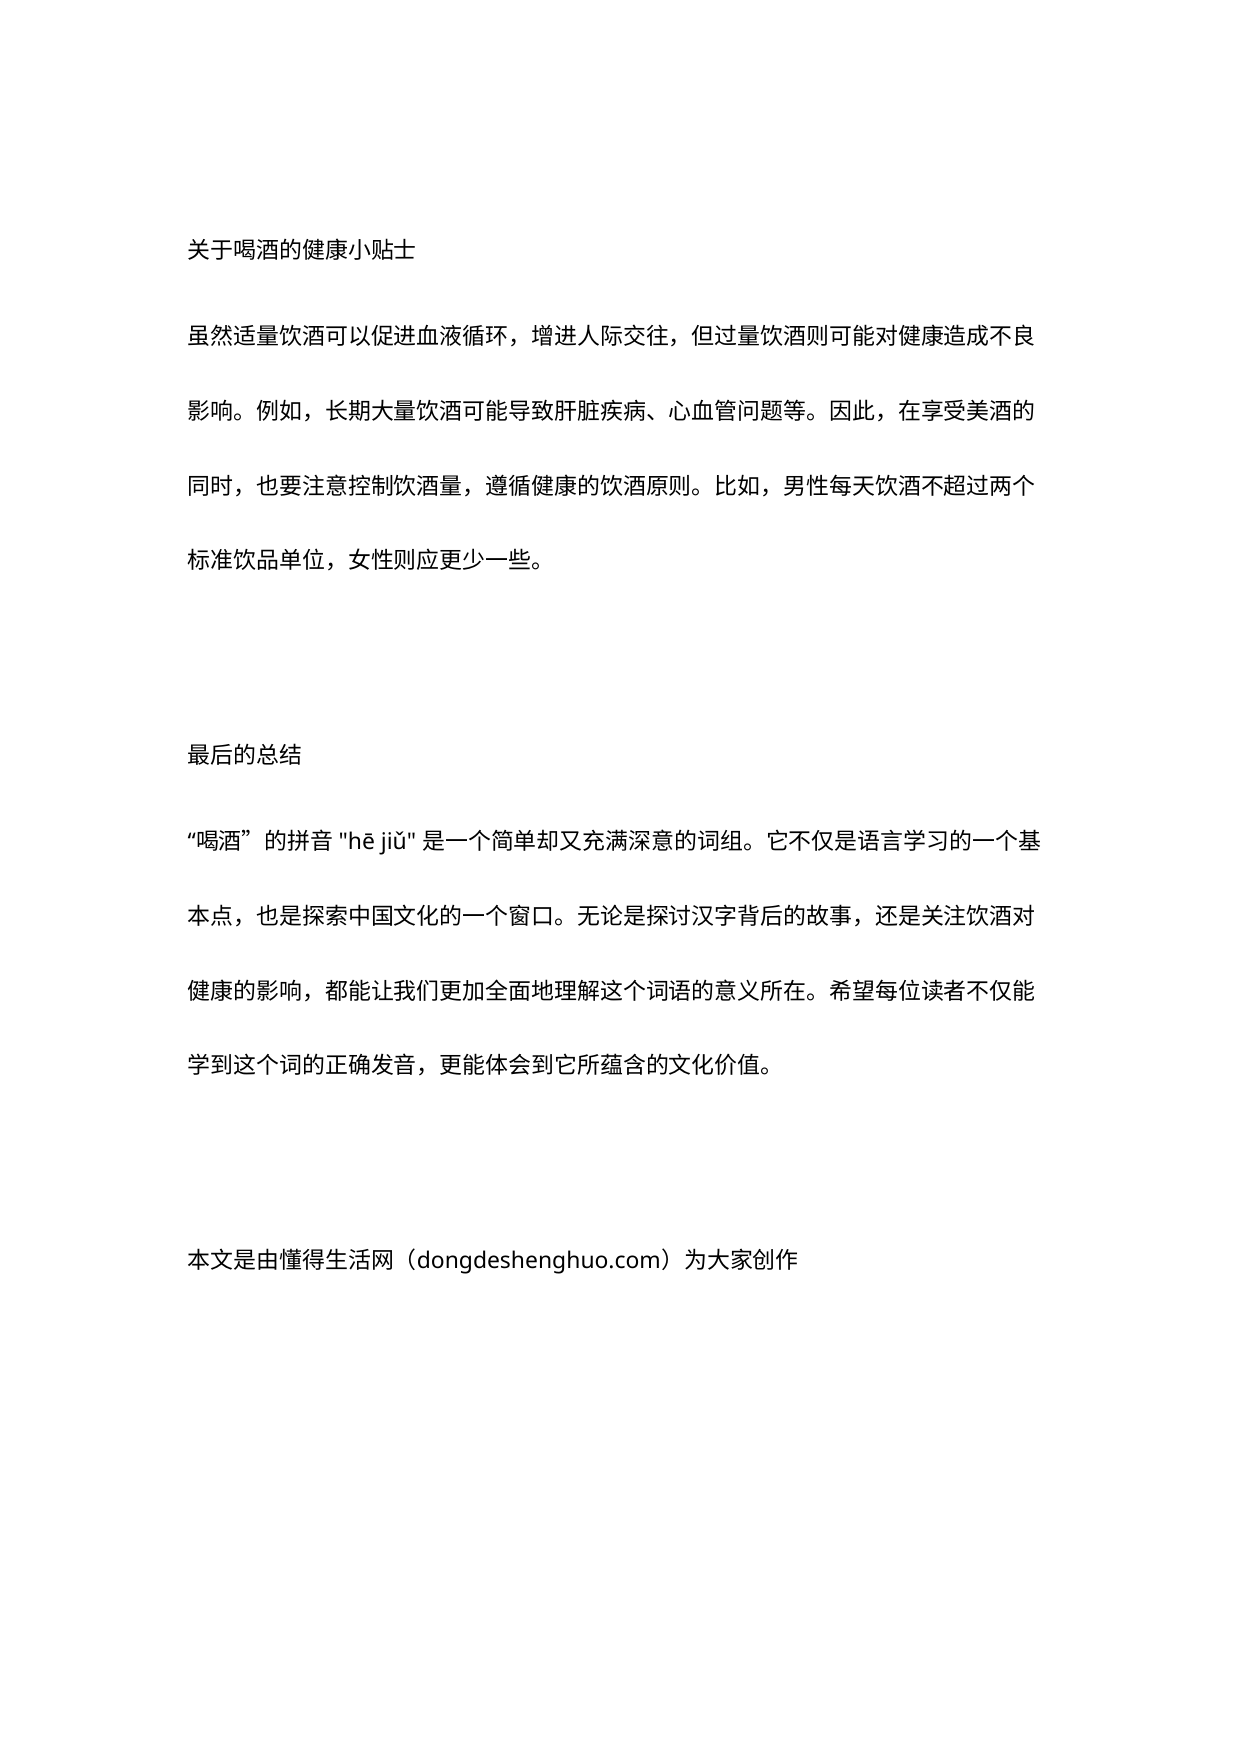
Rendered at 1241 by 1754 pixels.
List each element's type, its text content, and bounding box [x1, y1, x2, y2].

text 最后的总结 [187, 721, 1053, 786]
text 关于喝酒的健康小贴士 [187, 216, 1053, 281]
text 虽然适量饮酒可以促进血液循环，增进人际交往，但过量饮酒则可能对健康造成不良影响。例如，长期大量饮酒可能导致肝脏疾病、心血管问题等。因此，在享受美酒的同时，也要注意控制饮酒量，遵循健康的饮酒原则。比如，男性每天饮酒不超过两个标准饮品单位，女性则应更少一些。 [187, 302, 1053, 591]
text “喝酒”的拼音 "hē jiǔ" 是一个简单却又充满深意的词组。它不仅是语言学习的一个基本点，也是探索中国文化的一个窗口。无论是探讨汉字背后的故事，还是关注饮酒对健康的影响，都能让我们更加全面地理解这个词语的意义所在。希望每位读者不仅能学到这个词的正确发音，更能体会到它所蕴含的文化价值。 [187, 807, 1053, 1096]
text 本文是由懂得生活网（dongdeshenghuo.com）为大家创作 [187, 1226, 1053, 1291]
